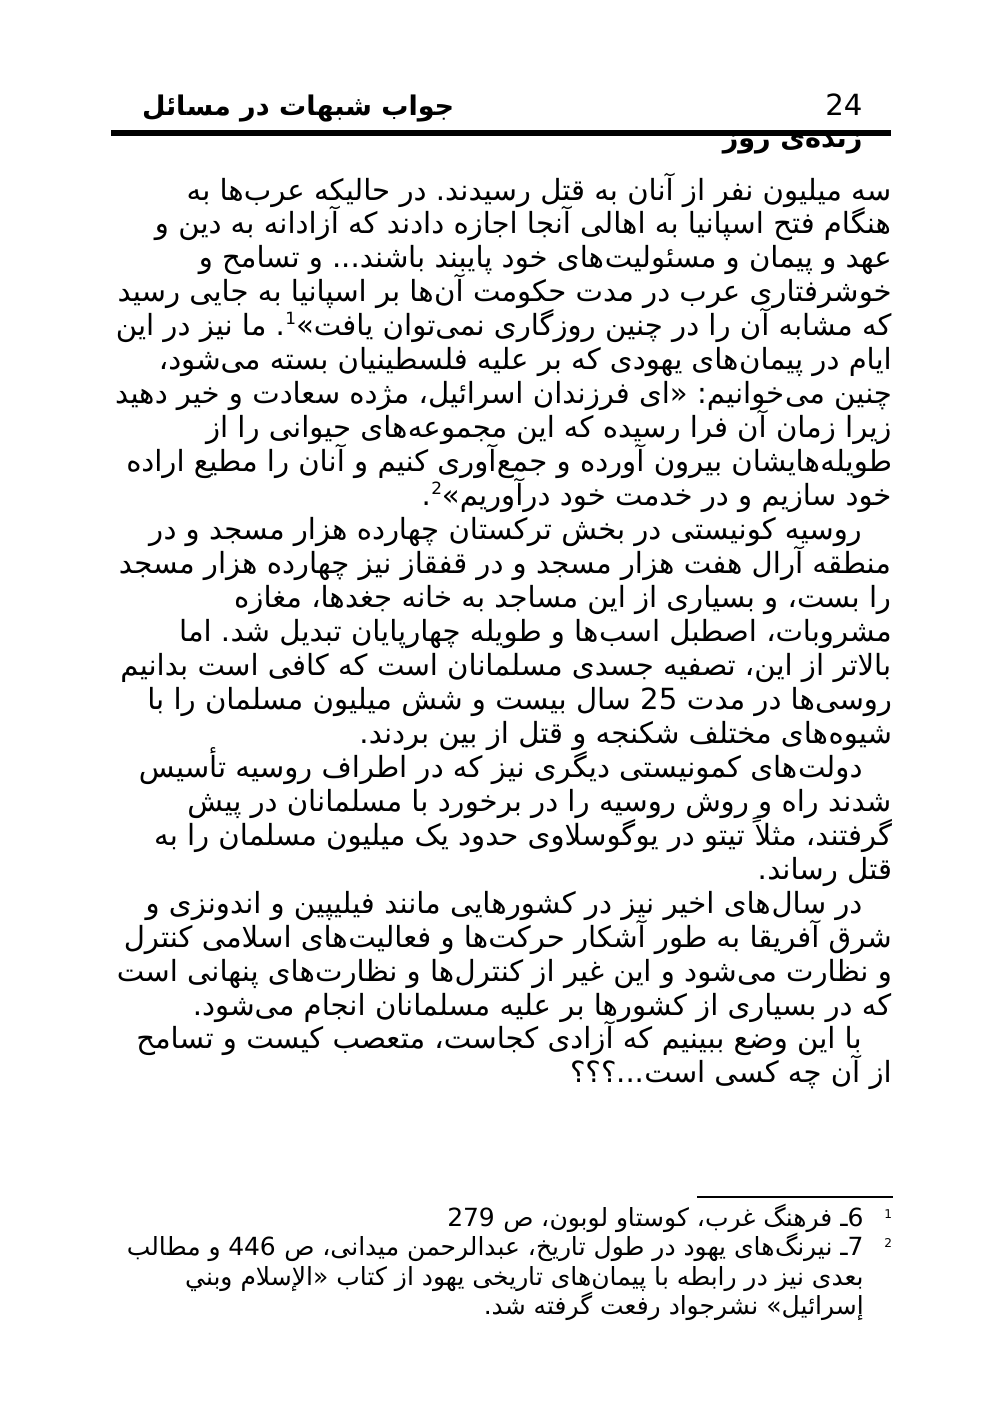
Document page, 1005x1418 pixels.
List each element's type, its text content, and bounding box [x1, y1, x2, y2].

text با این وضع ببینیم که آزادی کجاست، متعصب کیست و تسامح از آن چه کسی است...؟؟؟ [112, 1022, 892, 1090]
text دولت‌های کمونیستی دیگری نیز که در اطراف روسیه تأسیس شدند راه و روش روسیه را در برخورد با مسلمانان در پیش گرفتند، مثلاً تیتو در یوگوسلاوی حدود یک میلیون مسلمان را به قتل رساند. [112, 750, 892, 886]
text روسیه کونیستی در بخش ترکستان چهارده هزار مسجد و در منطقه آرال هفت هزار مسجد و در قفقاز نیز چهارده هزار مسجد را بست، و بسیاری از این مساجد به خانه جغدها، مغازه مشروبات، اصطبل اسب‌ها و طویله چهارپایان تبدیل شد. اما بالاتر از این، تصفیه جسدی مسلمانان است که کافی است بدانیم روسی‌ها در مدت 25 سال بیست و شش میلیون مسلمان را با شیوه‌های مختلف شکنجه و قتل از بین بردند. [112, 512, 892, 750]
text در سال‌های اخیر نیز در کشورهایی مانند فیلیپین و اندونزی و شرق آفریقا به طور آشکار حرکت‌ها و فعالیت‌های اسلامی کنترل و نظارت می‌شود و این غیر از کنترل‌ها و نظارت‌های پنهانی است که در بسیاری از کشورها بر علیه مسلمانان انجام می‌شود. [112, 886, 892, 1022]
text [112, 173, 892, 512]
